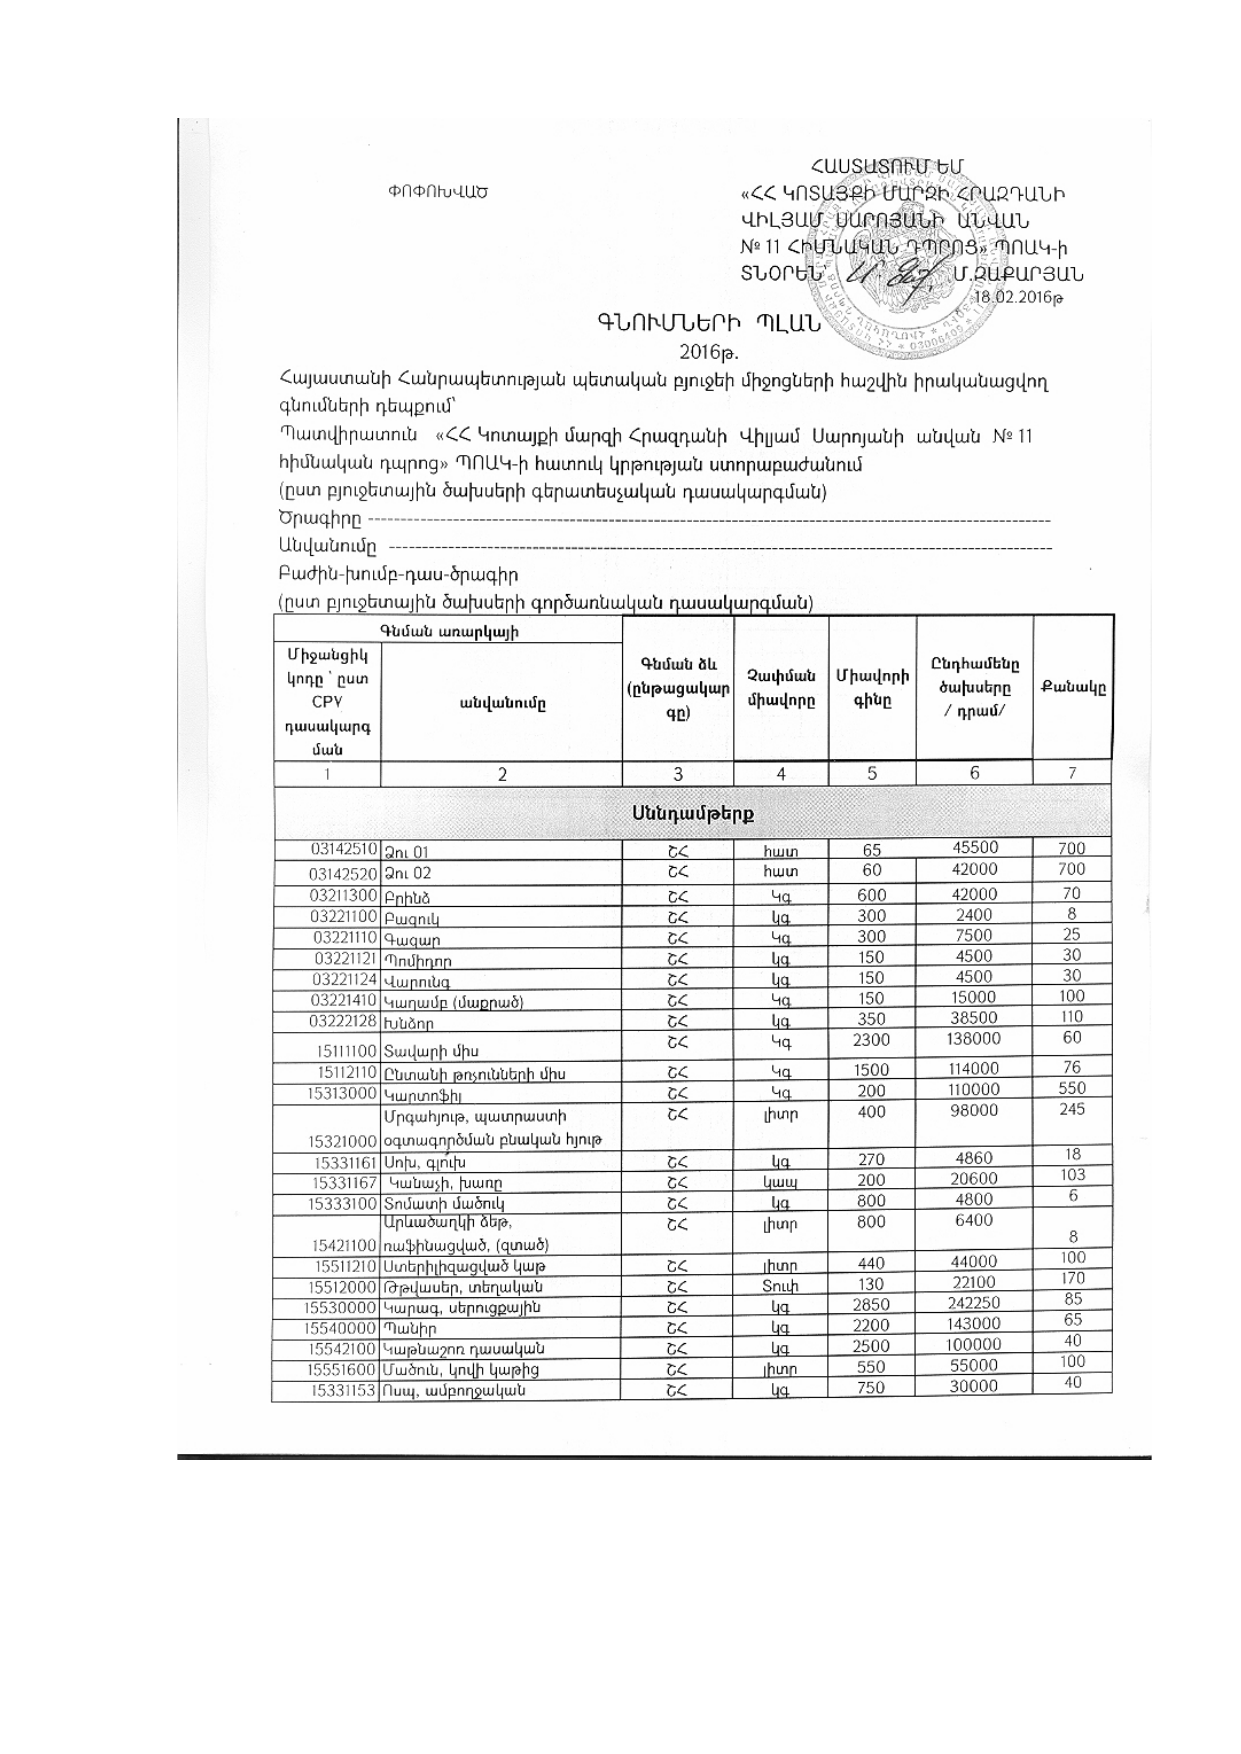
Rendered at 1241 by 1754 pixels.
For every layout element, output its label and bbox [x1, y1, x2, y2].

picture [177, 118, 1152, 1460]
